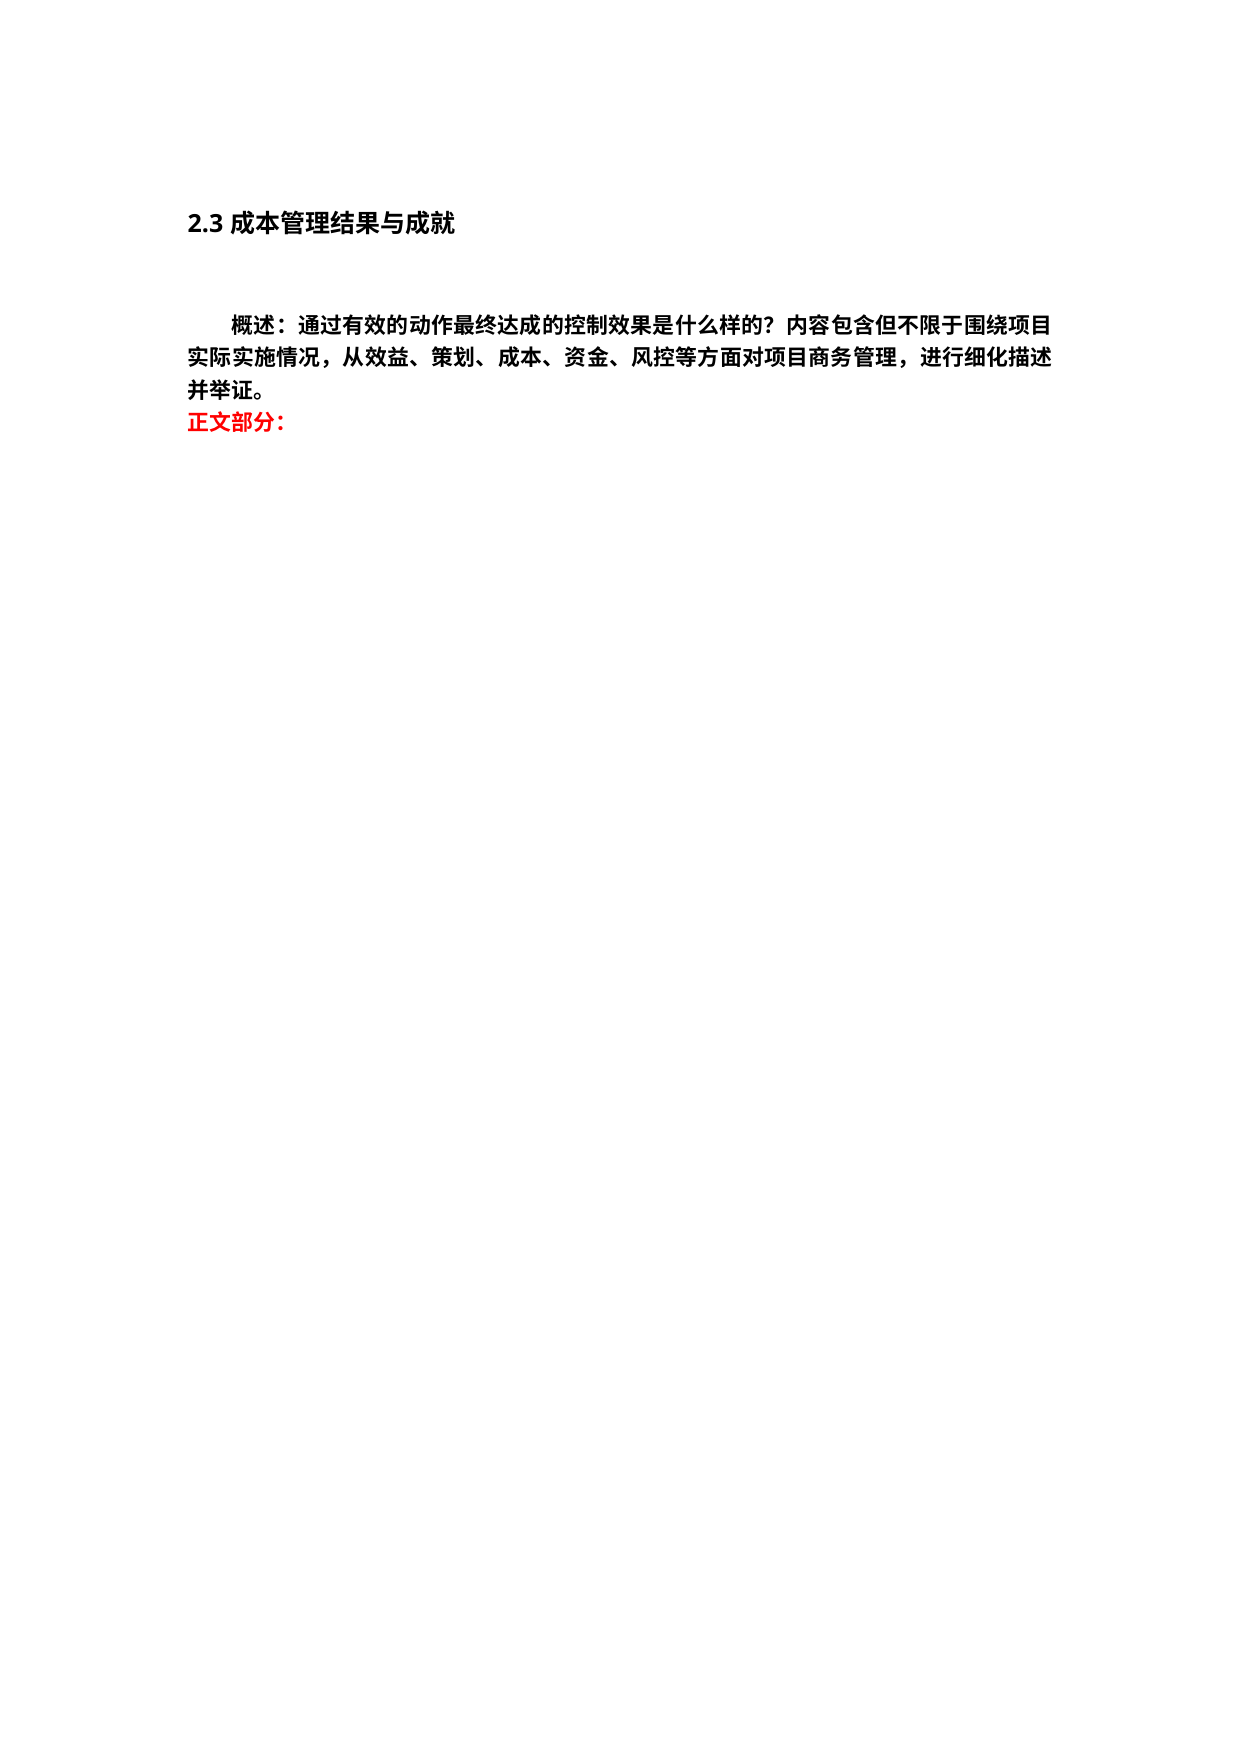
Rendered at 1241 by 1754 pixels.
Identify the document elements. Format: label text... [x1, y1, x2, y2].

text 正文部分： [187, 405, 1053, 437]
subtitle 2.3 成本管理结果与成就 [187, 189, 1053, 254]
text 概述：通过有效的动作最终达成的控制效果是什么样的？内容包含但不限于围绕项目实际实施情况，从效益、策划、成本、资金、风控等方面对项目商务管理，进行细化描述并举证。 [187, 307, 1053, 405]
